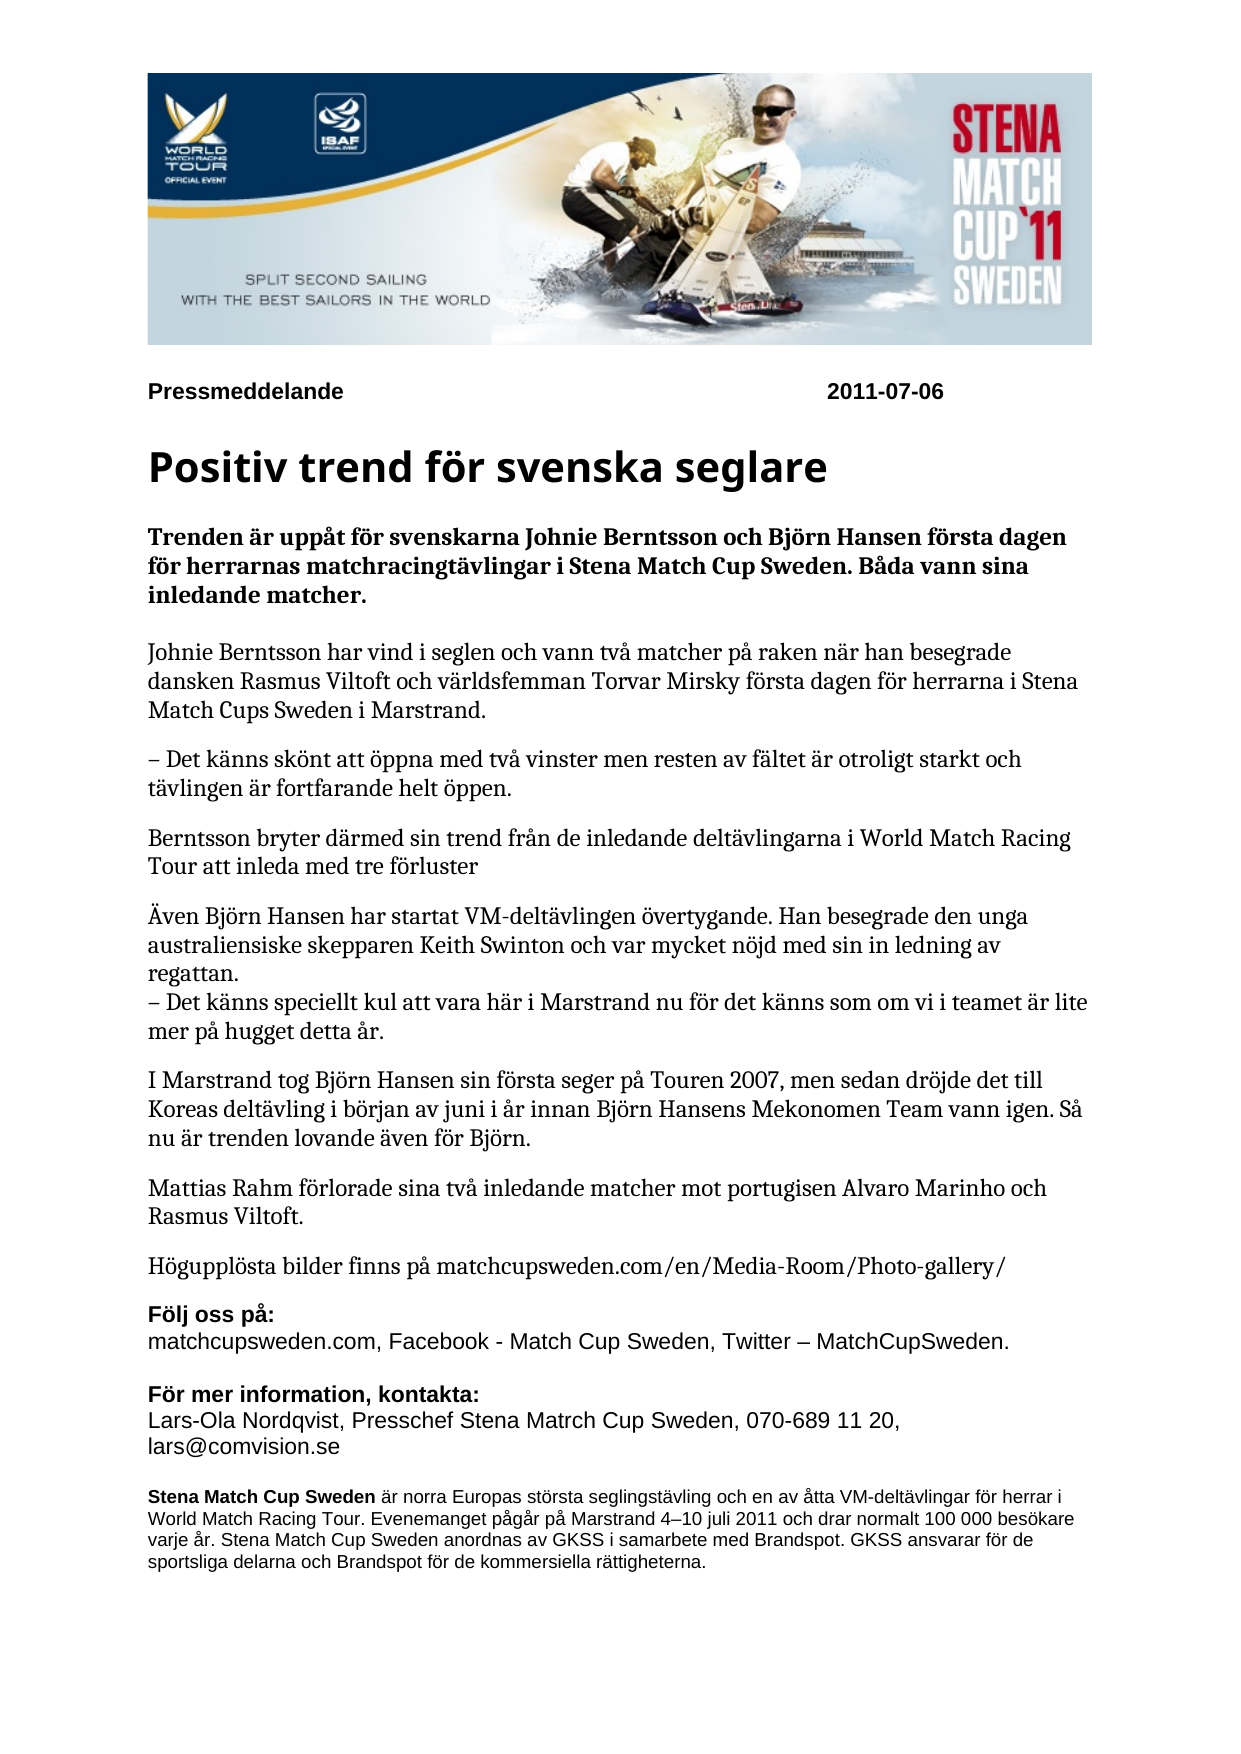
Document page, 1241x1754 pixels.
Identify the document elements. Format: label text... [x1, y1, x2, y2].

text Högupplösta bilder finns på matchcupsweden.com/en/Media-Room/Photo-gallery/ [148, 1252, 1093, 1281]
text Trenden är uppåt för svenskarna Johnie Berntsson och Björn Hansen första dagen för herrarnas matchracingtävlingar i Stena Match Cup Sweden. Båda vann sina inledande matcher. [148, 523, 1093, 609]
text Pressmeddelande 2011-07-06 [148, 378, 1093, 404]
text Följ oss på: [148, 1301, 1093, 1328]
text Mattias Rahm förlorade sina två inledande matcher mot portugisen Alvaro Marinho och Rasmus Viltoft. [148, 1173, 1093, 1231]
text Stena Match Cup Sweden är norra Europas största seglingstävling och en av åtta VM-deltävlingar för herrar i World Match Racing Tour. Evenemanget pågår på Marstrand 4–10 juli 2011 och drar normalt 100 000 besökare varje år. Stena Match Cup Sweden anordnas av GKSS i samarbete med Brandspot. GKSS ansvarar för de sportsliga delarna och Brandspot för de kommersiella rättigheterna. [148, 1486, 1093, 1572]
text matchcupsweden.com, Facebook - Match Cup Sweden, Twitter – MatchCupSweden. [148, 1328, 1093, 1354]
text I Marstrand tog Björn Hansen sin första seger på Touren 2007, men sedan dröjde det till Koreas deltävling i början av juni i år innan Björn Hansens Mekonomen Team vann igen. Så nu är trenden lovande även för Björn. [148, 1066, 1093, 1153]
text För mer information, kontakta: [148, 1381, 1093, 1407]
text Även Björn Hansen har startat VM-deltävlingen övertygande. Han besegrade den unga australiensiske skepparen Keith Swinton och var mycket nöjd med sin in ledning av regattan. – Det känns speciellt kul att vara här i Marstrand nu för det känns som om vi i teamet är lite mer på hugget detta år. [148, 902, 1093, 1046]
text – Det känns skönt att öppna med två vinster men resten av fältet är otroligt starkt och tävlingen är fortfarande helt öppen. [148, 745, 1093, 803]
text Berntsson bryter därmed sin trend från de inledande deltävlingarna i World Match Racing Tour att inleda med tre förluster [148, 823, 1093, 881]
text Positiv trend för svenska seglare [148, 438, 1093, 494]
text Lars-Ola Nordqvist, Presschef Stena Matrch Cup Sweden, 070-689 11 20, lars@comvision.se [148, 1407, 1093, 1459]
picture [147, 73, 1092, 345]
text Johnie Berntsson har vind i seglen och vann två matcher på raken när han besegrade dansken Rasmus Viltoft och världsfemman Torvar Mirsky första dagen för herrarna i Stena Match Cups Sweden i Marstrand. [148, 638, 1093, 724]
